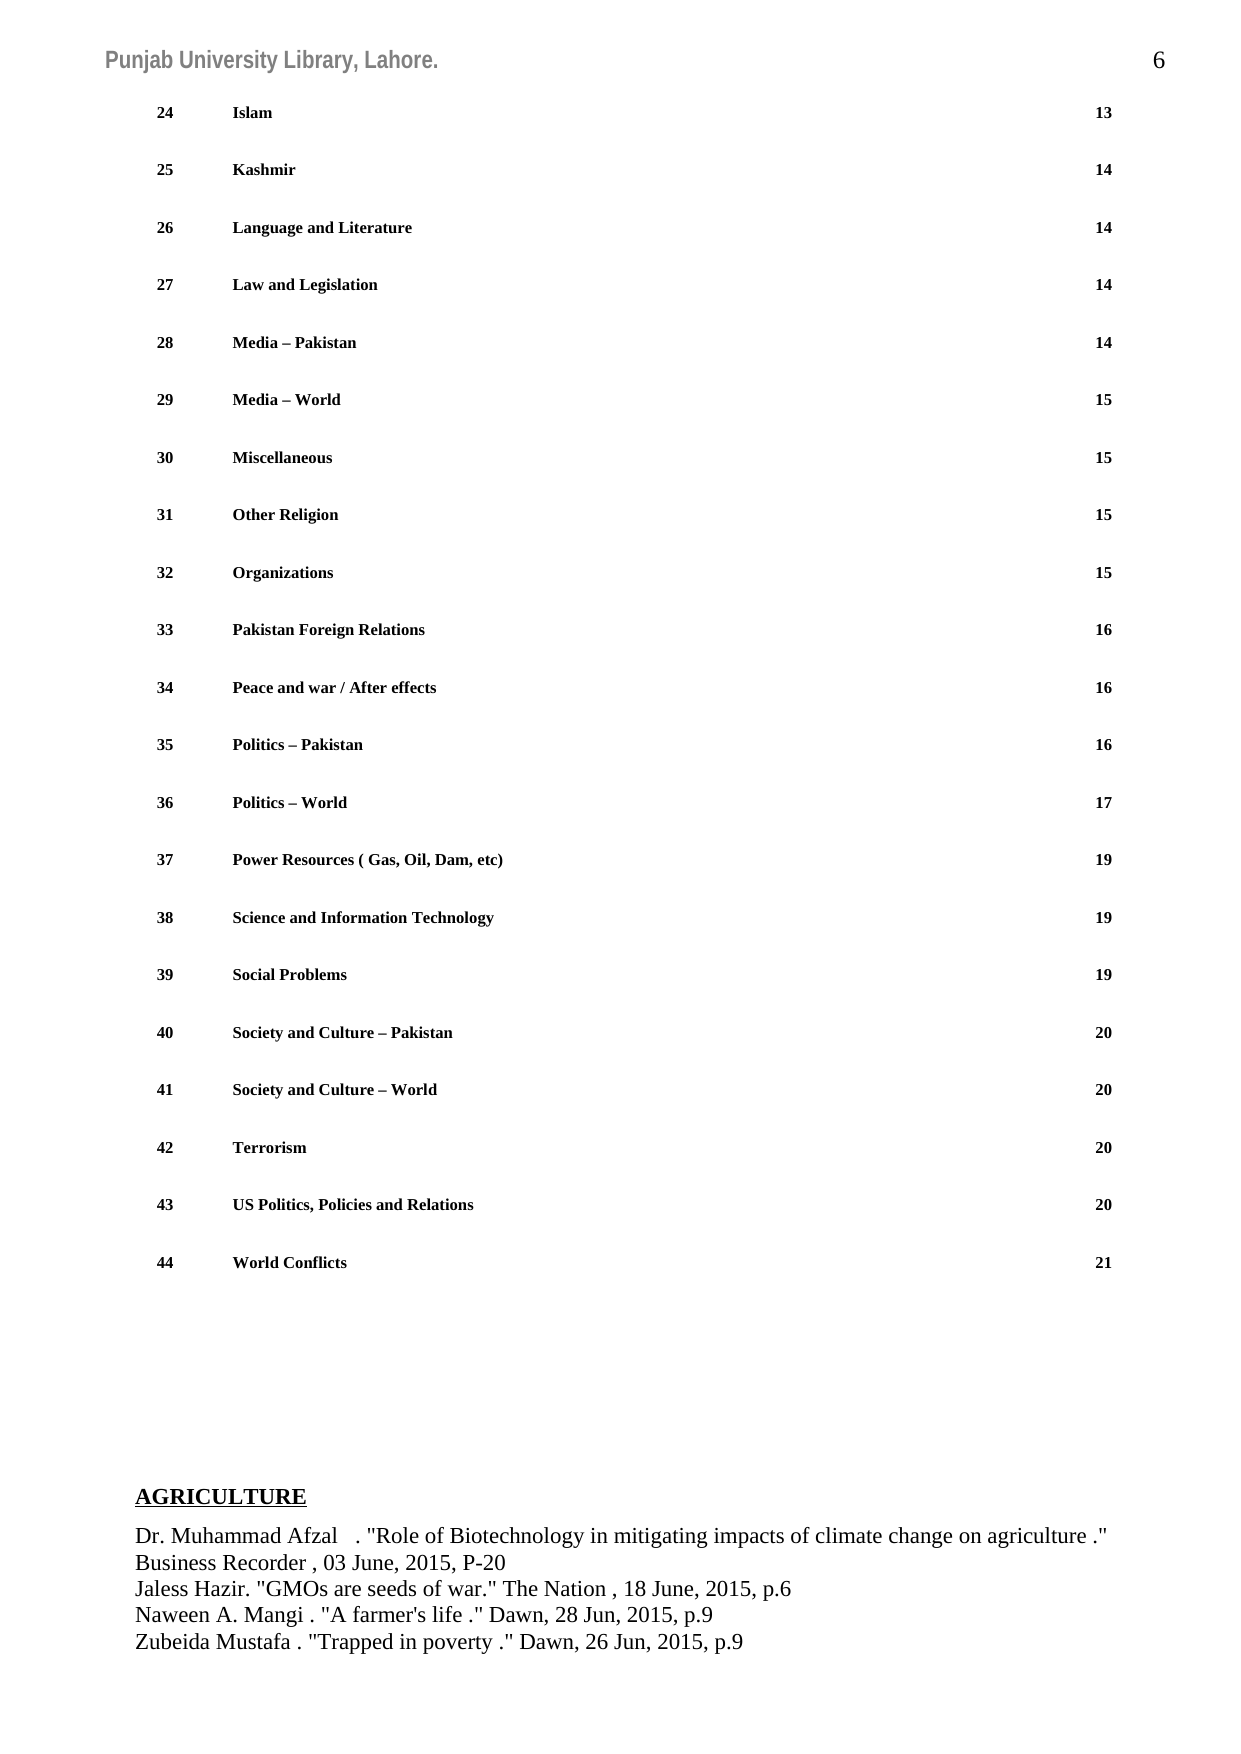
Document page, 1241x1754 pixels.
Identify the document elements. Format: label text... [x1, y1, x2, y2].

table_cell Islam [221, 103, 1030, 160]
table_cell [124, 390, 221, 447]
table_cell Miscellaneous [221, 448, 1030, 505]
table_cell Media – Pakistan [221, 333, 1030, 390]
table_cell Social Problems [221, 965, 1030, 1022]
table_cell [124, 793, 221, 850]
table_cell [124, 1253, 221, 1310]
table_cell [124, 448, 221, 505]
table_cell [124, 218, 221, 275]
table_cell Politics – World [221, 793, 1030, 850]
table_cell Other Religion [221, 505, 1030, 562]
table_cell [124, 735, 221, 792]
table_cell US Politics, Policies and Relations [221, 1195, 1030, 1252]
table_cell 21 [1030, 1253, 1177, 1310]
table_cell 14 [1030, 218, 1177, 275]
table_cell 20 [1030, 1080, 1177, 1137]
table_cell 13 [1030, 103, 1177, 160]
table_cell 20 [1030, 1138, 1177, 1195]
table_cell 15 [1030, 390, 1177, 447]
table_cell Pakistan Foreign Relations [221, 620, 1030, 677]
table_cell World Conflicts [221, 1253, 1030, 1310]
table_cell [124, 850, 221, 907]
table_cell 20 [1030, 1195, 1177, 1252]
table_cell Media – World [221, 390, 1030, 447]
table_cell 19 [1030, 908, 1177, 965]
table_cell [124, 160, 221, 217]
table_cell [124, 1023, 221, 1080]
table_cell 14 [1030, 333, 1177, 390]
table_cell 14 [1030, 160, 1177, 217]
table_cell [124, 1195, 221, 1252]
table_cell 16 [1030, 735, 1177, 792]
table_cell [124, 620, 221, 677]
table_cell Society and Culture – Pakistan [221, 1023, 1030, 1080]
table_cell Language and Literature [221, 218, 1030, 275]
table_cell 14 [1030, 275, 1177, 332]
table_cell 20 [1030, 1023, 1177, 1080]
table_cell 16 [1030, 620, 1177, 677]
table_cell Organizations [221, 563, 1030, 620]
table_cell [124, 1080, 221, 1137]
table_cell 19 [1030, 965, 1177, 1022]
table_cell [124, 103, 221, 160]
table_cell Power Resources ( Gas, Oil, Dam, etc) [221, 850, 1030, 907]
table_cell Kashmir [221, 160, 1030, 217]
table_cell Law and Legislation [221, 275, 1030, 332]
table_cell [124, 908, 221, 965]
table_cell 15 [1030, 448, 1177, 505]
table_cell 15 [1030, 505, 1177, 562]
table_cell [124, 678, 221, 735]
table_cell [124, 275, 221, 332]
table_cell 15 [1030, 563, 1177, 620]
table_cell [124, 965, 221, 1022]
table_cell Terrorism [221, 1138, 1030, 1195]
table_cell Society and Culture – World [221, 1080, 1030, 1137]
table_cell 17 [1030, 793, 1177, 850]
table_cell Peace and war / After effects [221, 678, 1030, 735]
table_cell Politics – Pakistan [221, 735, 1030, 792]
table_cell [124, 1138, 221, 1195]
table_cell [124, 505, 221, 562]
table_cell Science and Information Technology [221, 908, 1030, 965]
table_header AGRICULTURE Dr. Muhammad Afzal . "Role of Biotechnology in mitigating impacts of climate change on agriculture ." Business Recorder , 03 June, 2015, P-20 Jaless Hazir. "GMOs are seeds of war." The Nation , 18 June, 2015, p.6 Naween A. Mangi . "A farmer's life ." Dawn, 28 Jun, 2015, p.9 Zubeida Mustafa . "Trapped in poverty ." Dawn, 26 Jun, 2015, p.9 [124, 1483, 1174, 1681]
table_cell [124, 333, 221, 390]
table_cell 16 [1030, 678, 1177, 735]
table_cell 19 [1030, 850, 1177, 907]
table_cell [124, 563, 221, 620]
